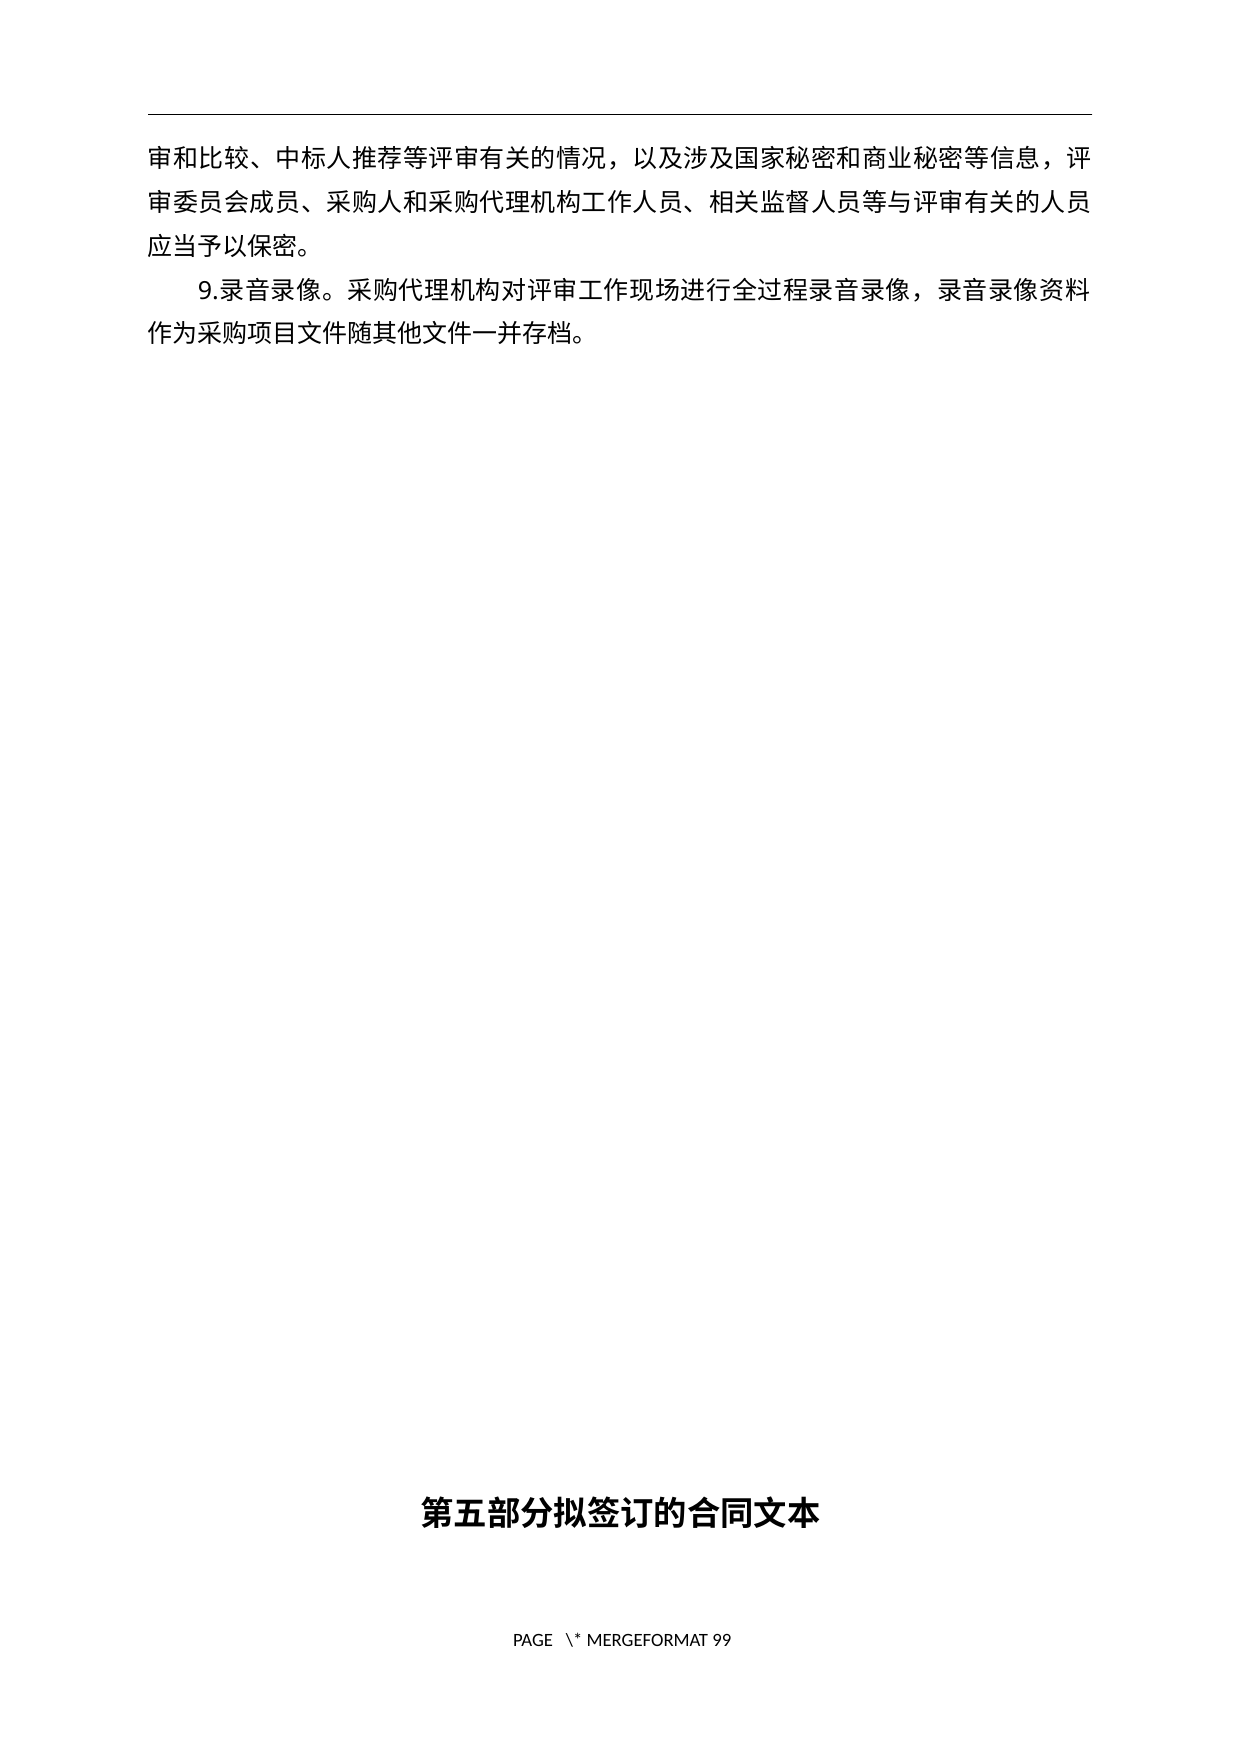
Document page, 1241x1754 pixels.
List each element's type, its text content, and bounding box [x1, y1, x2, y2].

text 第五部分拟签订的合同文本 [148, 1486, 1092, 1535]
text 9.录音录像。采购代理机构对评审工作现场进行全过程录音录像，录音录像资料作为采购项目文件随其他文件一并存档。 [148, 264, 1092, 352]
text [148, 133, 1092, 264]
